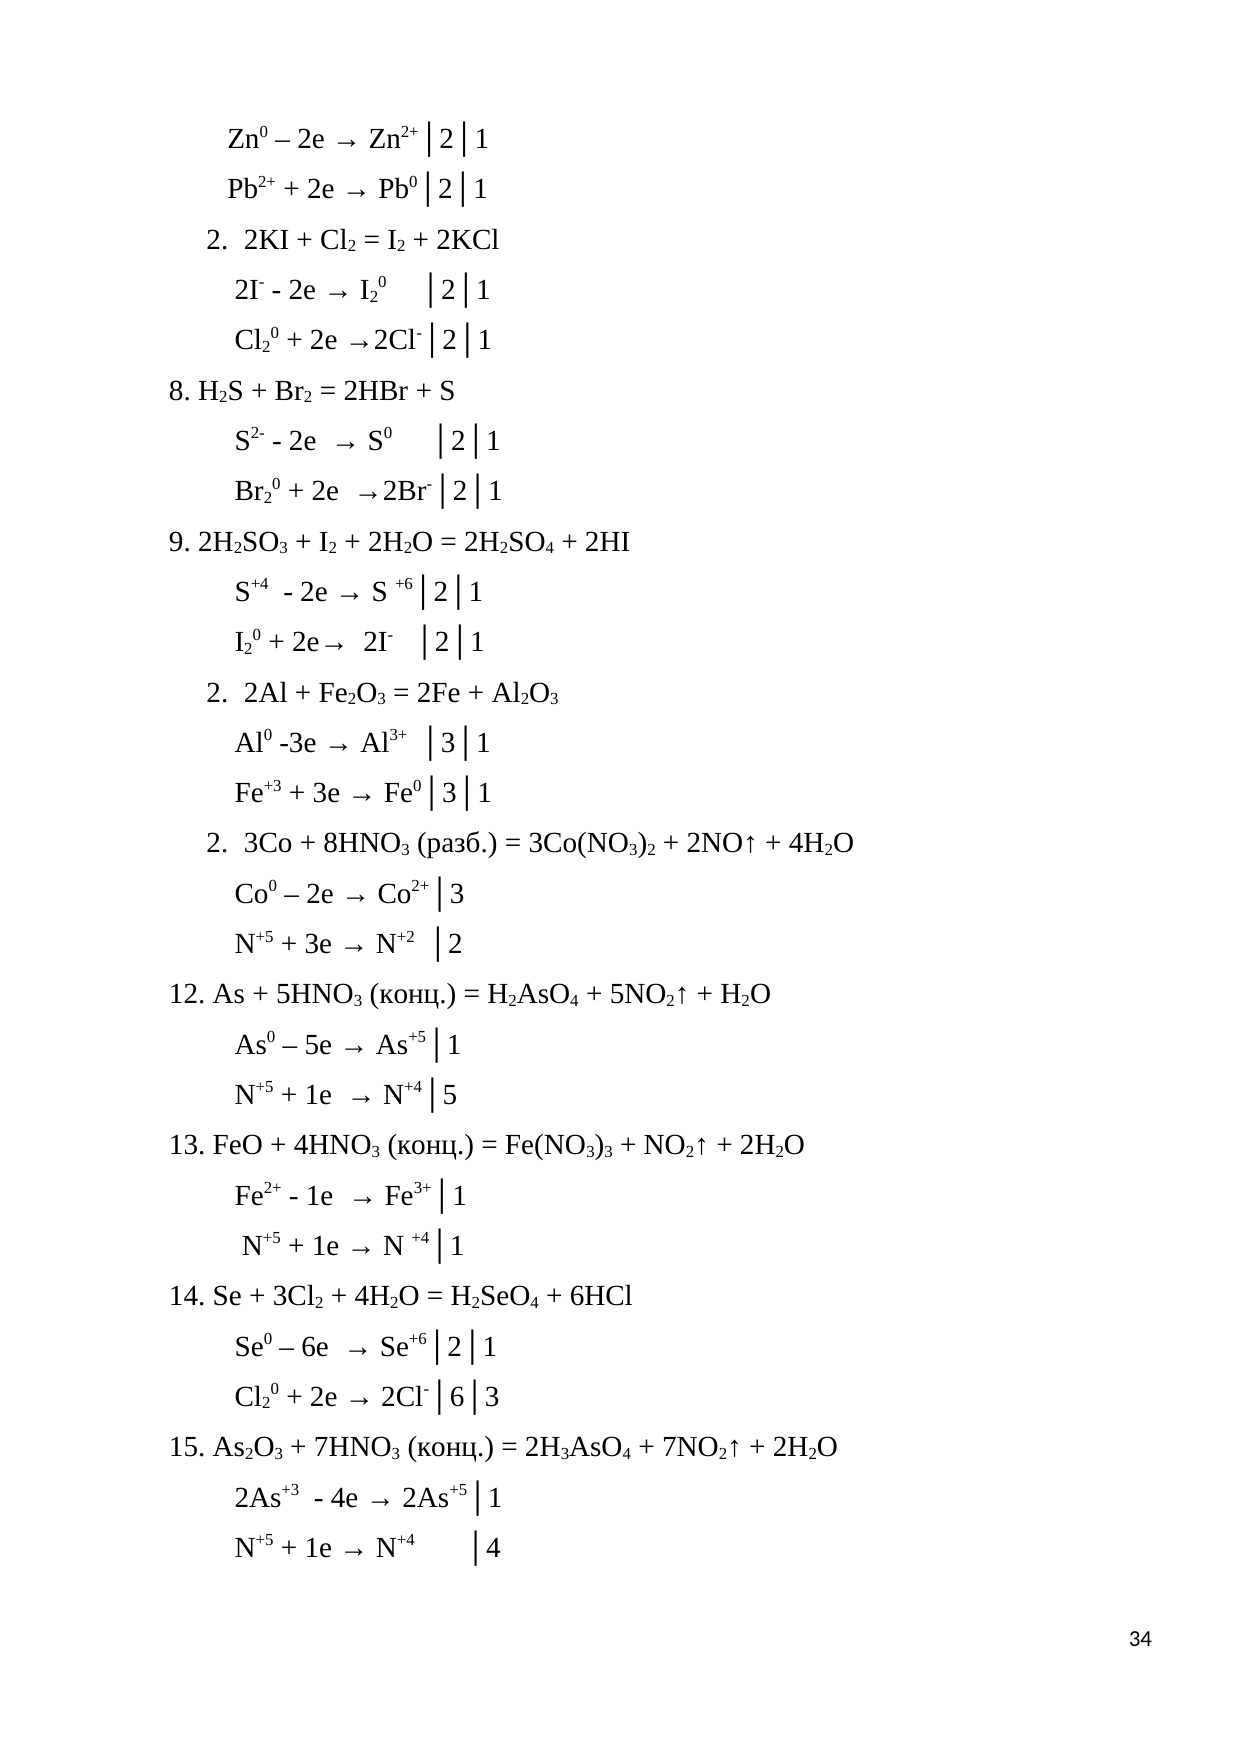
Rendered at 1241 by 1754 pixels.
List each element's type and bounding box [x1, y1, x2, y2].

table_cell [166, 118, 1240, 1580]
